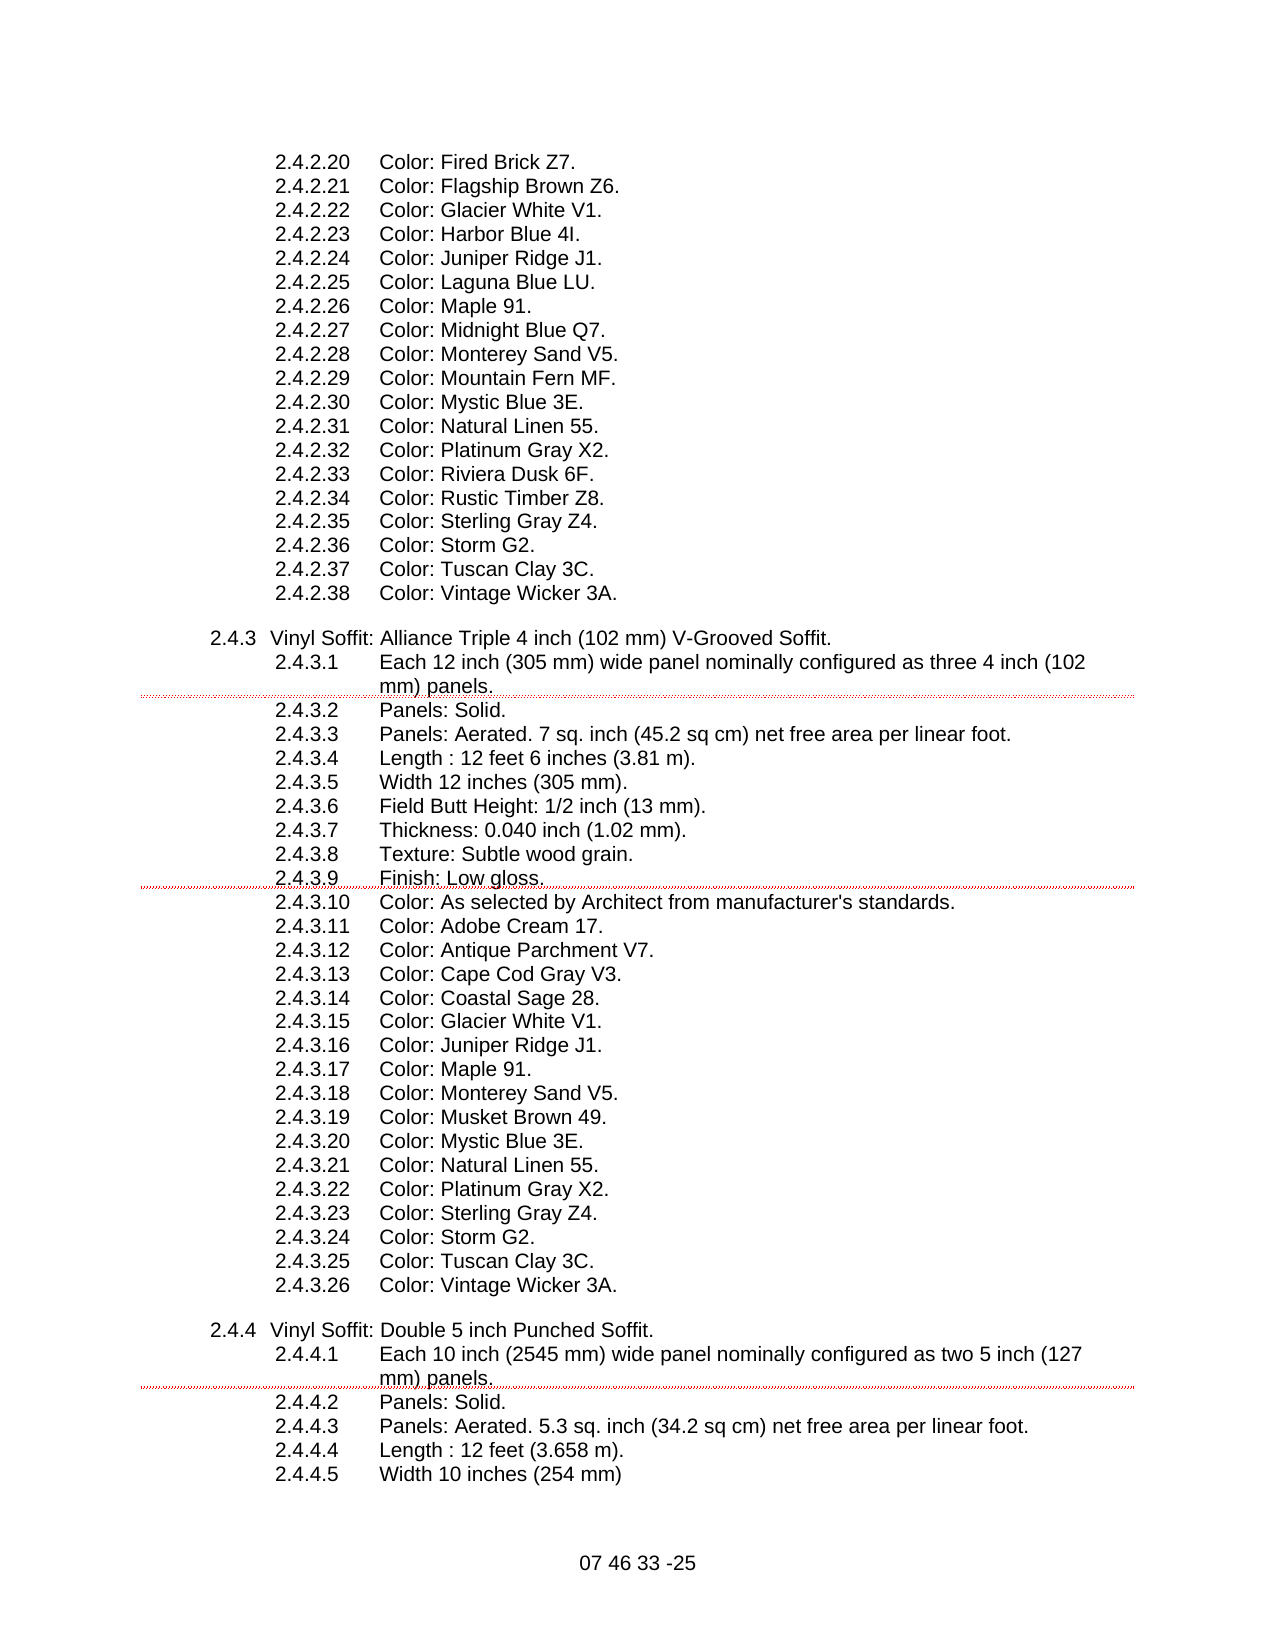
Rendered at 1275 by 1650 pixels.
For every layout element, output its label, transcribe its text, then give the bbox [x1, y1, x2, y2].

list Each 10 inch (2545 mm) wide panel nominally configured as two 5 inch (127 mm) panels. [275, 1342, 1125, 1389]
list Color: Mystic Blue 3E. [275, 389, 1125, 413]
list Color: Riviera Dusk 6F. [275, 461, 1125, 485]
list Color: Vintage Wicker 3A. [275, 1273, 1125, 1297]
list Panels: Aerated. 7 sq. inch (45.2 sq cm) net free area per linear foot. [275, 722, 1125, 746]
list Width 10 inches (254 mm) [275, 1461, 1125, 1485]
list Color: Cape Cod Gray V3. [275, 961, 1125, 985]
list Color: Juniper Ridge J1. [275, 246, 1125, 270]
list Thickness: 0.040 inch (1.02 mm). [275, 818, 1125, 842]
list Color: Coastal Sage 28. [275, 985, 1125, 1009]
list Vinyl Soffit: Alliance Triple 4 inch (102 mm) V-Grooved Soffit. [210, 626, 1125, 650]
list Length : 12 feet 6 inches (3.81 m). [275, 746, 1125, 770]
list Color: Natural Linen 55. [275, 1153, 1125, 1177]
list Color: Flagship Brown Z6. [275, 174, 1125, 198]
list Color: Monterey Sand V5. [275, 1081, 1125, 1105]
list Color: Harbor Blue 4I. [275, 222, 1125, 246]
list Color: Sterling Gray Z4. [275, 509, 1125, 533]
list Vinyl Soffit: Double 5 inch Punched Soffit. [210, 1318, 1125, 1342]
list Color: Midnight Blue Q7. [275, 318, 1125, 342]
list Color: Adobe Cream 17. [275, 913, 1125, 937]
list Panels: Aerated. 5.3 sq. inch (34.2 sq cm) net free area per linear foot. [275, 1413, 1125, 1437]
list Color: Antique Parchment V7. [275, 937, 1125, 961]
list Panels: Solid. [275, 698, 1125, 722]
list Color: Storm G2. [275, 533, 1125, 557]
list Color: Storm G2. [275, 1225, 1125, 1249]
list Color: Maple 91. [275, 294, 1125, 318]
list Color: Rustic Timber Z8. [275, 485, 1125, 509]
list Color: Tuscan Clay 3C. [275, 557, 1125, 581]
list Color: Tuscan Clay 3C. [275, 1249, 1125, 1273]
list Finish: Low gloss. [275, 866, 1125, 889]
list Color: Platinum Gray X2. [275, 1177, 1125, 1201]
list Color: Mystic Blue 3E. [275, 1129, 1125, 1153]
list Color: Monterey Sand V5. [275, 342, 1125, 366]
list Each 12 inch (305 mm) wide panel nominally configured as three 4 inch (102 mm) panels. [275, 650, 1125, 698]
list Color: Musket Brown 49. [275, 1105, 1125, 1129]
list Texture: Subtle wood grain. [275, 842, 1125, 866]
list Color: Glacier White V1. [275, 1009, 1125, 1033]
list Color: Fired Brick Z7. [275, 150, 1125, 174]
list Color: Laguna Blue LU. [275, 270, 1125, 294]
list Color: Maple 91. [275, 1057, 1125, 1081]
list Length : 12 feet (3.658 m). [275, 1437, 1125, 1461]
list Panels: Solid. [275, 1389, 1125, 1413]
list Color: Juniper Ridge J1. [275, 1033, 1125, 1057]
list Color: As selected by Architect from manufacturer's standards. [275, 889, 1125, 913]
list Color: Vintage Wicker 3A. [275, 581, 1125, 605]
list Color: Glacier White V1. [275, 198, 1125, 222]
list Color: Platinum Gray X2. [275, 437, 1125, 461]
list Field Butt Height: 1/2 inch (13 mm). [275, 794, 1125, 818]
list Width 12 inches (305 mm). [275, 770, 1125, 794]
list Color: Mountain Fern MF. [275, 366, 1125, 389]
list Color: Natural Linen 55. [275, 413, 1125, 437]
list Color: Sterling Gray Z4. [275, 1201, 1125, 1225]
